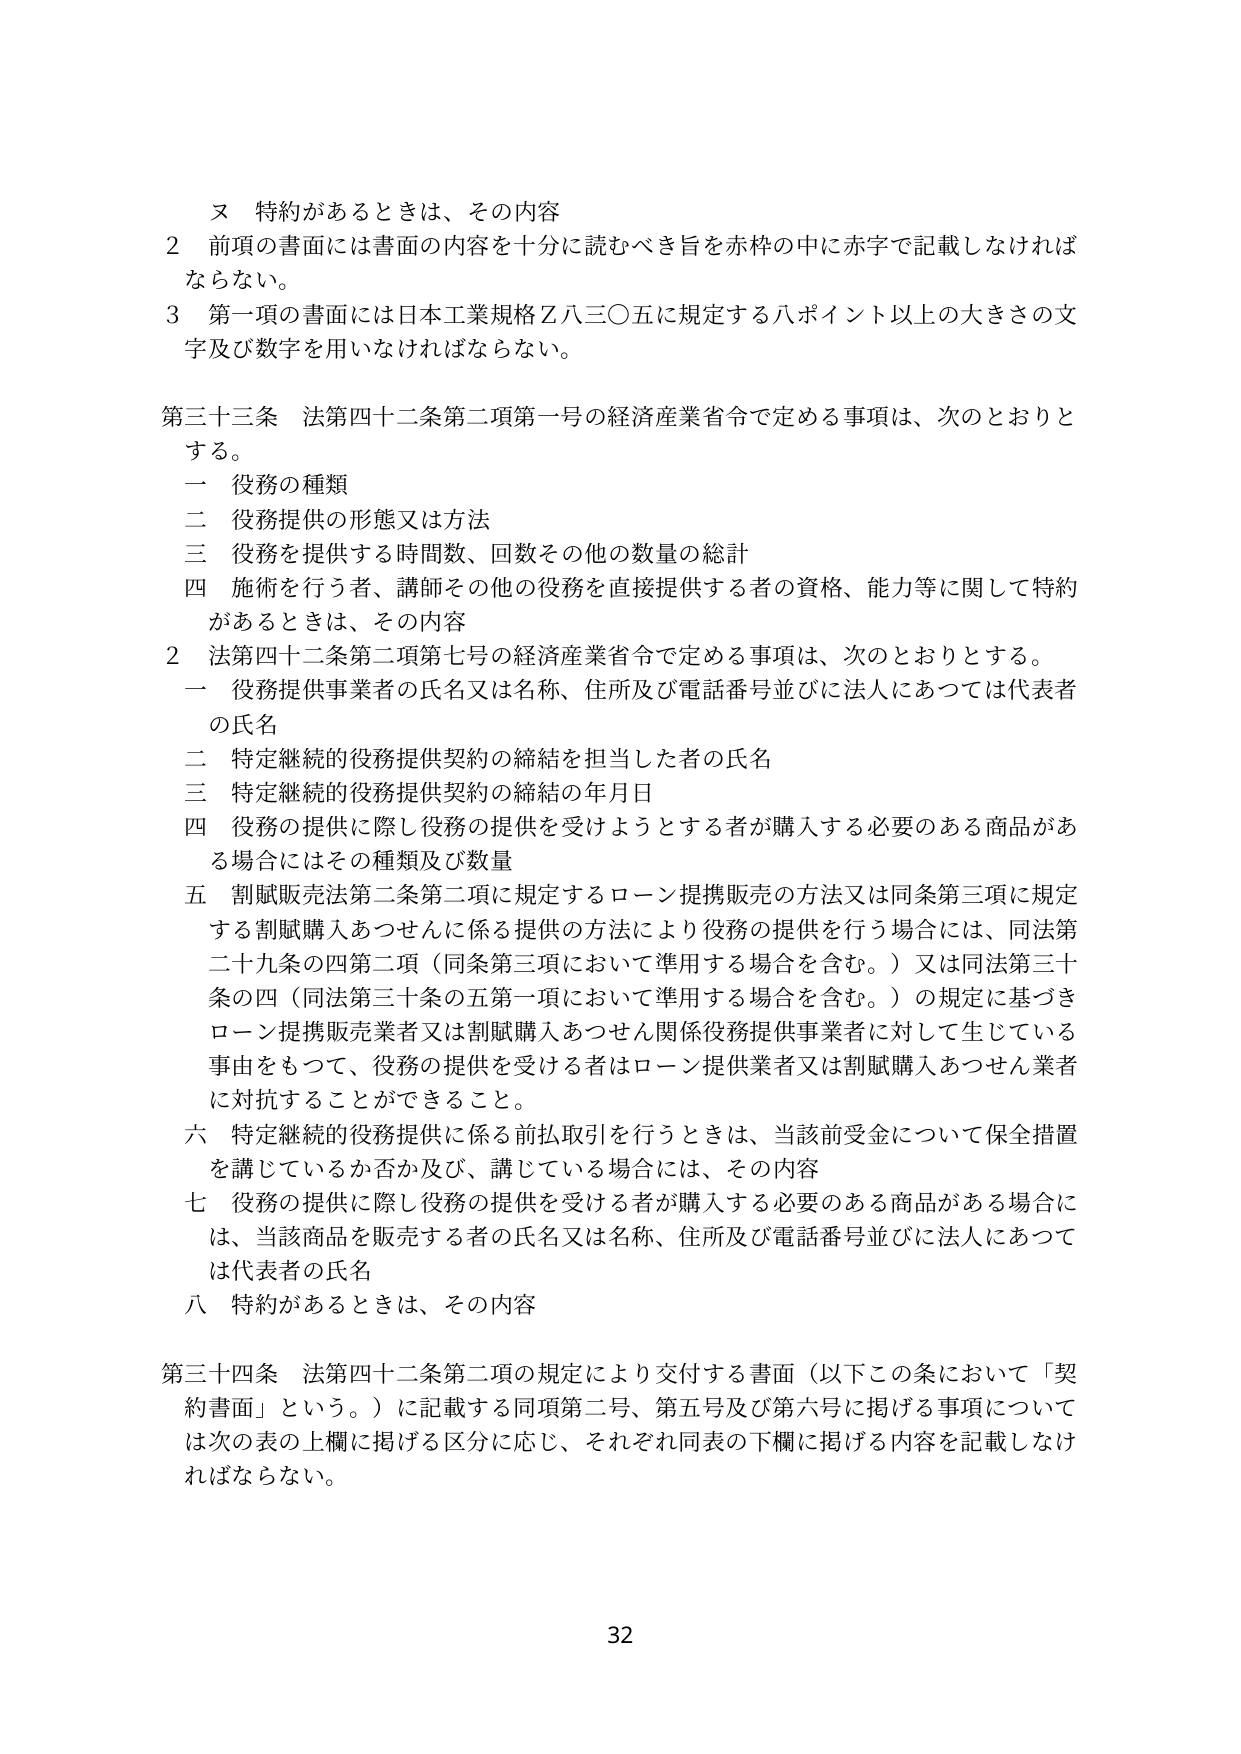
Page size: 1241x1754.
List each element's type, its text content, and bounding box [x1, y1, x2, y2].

text 一 役務の種類 [184, 467, 1079, 501]
text 六 特定継続的役務提供に係る前払取引を行うときは、当該前受金について保全措置を講じているか否か及び、講じている場合には、その内容 [184, 1116, 1079, 1184]
text ２ 前項の書面には書面の内容を十分に読むべき旨を赤枠の中に赤字で記載しなければならない。 [161, 228, 1079, 296]
text 三 役務を提供する時間数、回数その他の数量の総計 [184, 535, 1079, 569]
text ヌ 特約があるときは、その内容 [207, 194, 1079, 228]
text 七 役務の提供に際し役務の提供を受ける者が購入する必要のある商品がある場合には、当該商品を販売する者の氏名又は名称、住所及び電話番号並びに法人にあつては代表者の氏名 [184, 1184, 1079, 1287]
text 二 役務提供の形態又は方法 [184, 501, 1079, 535]
text 第三十三条 法第四十二条第二項第一号の経済産業省令で定める事項は、次のとおりとする。 [161, 399, 1079, 467]
text 五 割賦販売法第二条第二項に規定するローン提携販売の方法又は同条第三項に規定する割賦購入あつせんに係る提供の方法により役務の提供を行う場合には、同法第二十九条の四第二項（同条第三項において準用する場合を含む。）又は同法第三十条の四（同法第三十条の五第一項において準用する場合を含む。）の規定に基づきローン提携販売業者又は割賦購入あつせん関係役務提供事業者に対して生じている事由をもつて、役務の提供を受ける者はローン提供業者又は割賦購入あつせん業者に対抗することができること。 [184, 877, 1079, 1116]
text 三 特定継続的役務提供契約の締結の年月日 [184, 774, 1079, 809]
text 四 施術を行う者、講師その他の役務を直接提供する者の資格、能力等に関して特約があるときは、その内容 [184, 569, 1079, 638]
text 八 特約があるときは、その内容 [184, 1287, 1079, 1321]
text 第三十四条 法第四十二条第二項の規定により交付する書面（以下この条において「契約書面」という。）に記載する同項第二号、第五号及び第六号に掲げる事項については次の表の上欄に掲げる区分に応じ、それぞれ同表の下欄に掲げる内容を記載しなければならない。 [161, 1355, 1079, 1492]
text 四 役務の提供に際し役務の提供を受けようとする者が購入する必要のある商品がある場合にはその種類及び数量 [184, 809, 1079, 877]
text 一 役務提供事業者の氏名又は名称、住所及び電話番号並びに法人にあつては代表者の氏名 [184, 672, 1079, 740]
text 二 特定継続的役務提供契約の締結を担当した者の氏名 [184, 740, 1079, 774]
text ２ 法第四十二条第二項第七号の経済産業省令で定める事項は、次のとおりとする。 [161, 638, 1079, 672]
text ３ 第一項の書面には日本工業規格Ｚ八三〇五に規定する八ポイント以上の大きさの文字及び数字を用いなければならない。 [161, 296, 1079, 364]
